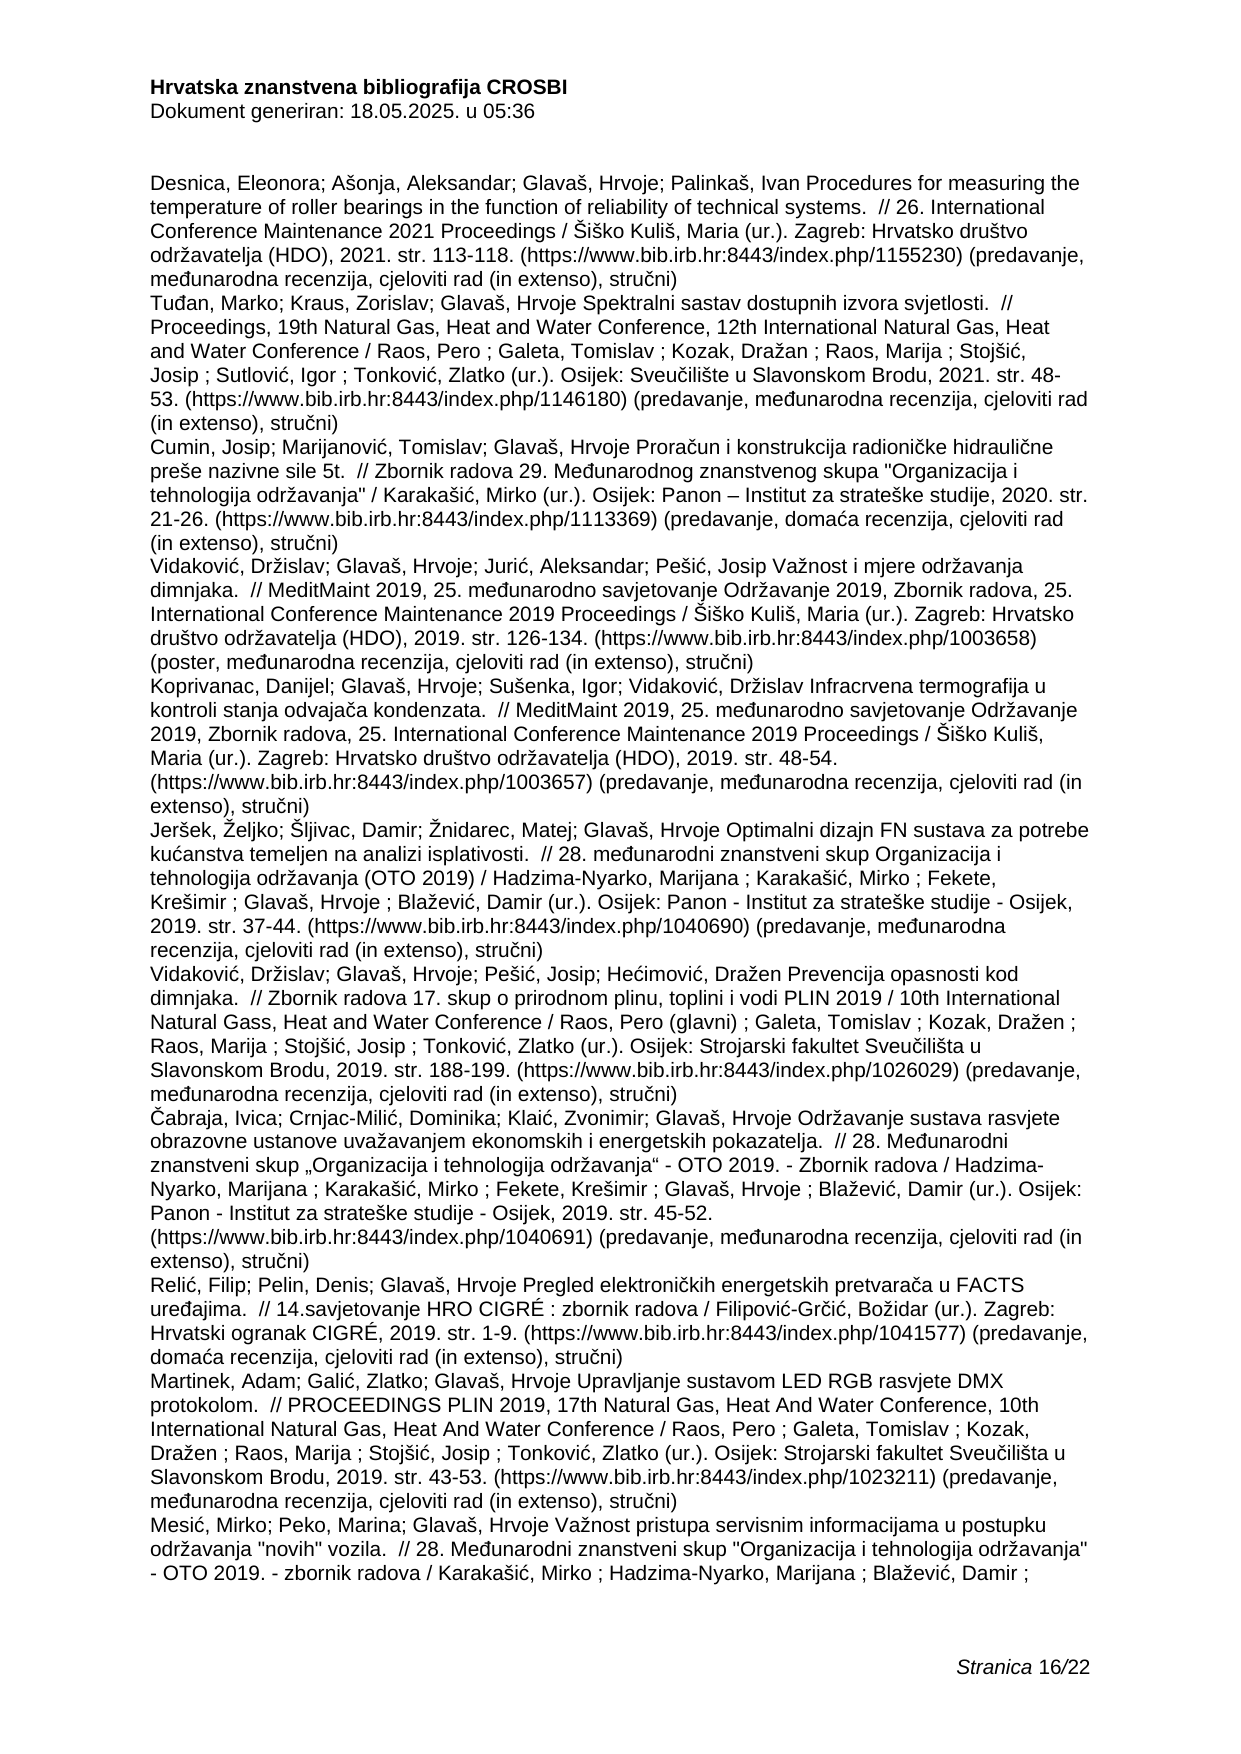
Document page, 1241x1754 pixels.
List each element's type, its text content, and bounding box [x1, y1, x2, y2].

text Relić, Filip; Pelin, Denis; Glavaš, Hrvoje [150, 1273, 1090, 1369]
text Desnica, Eleonora; Ašonja, Aleksandar; Glavaš, Hrvoje; Palinkaš, Ivan [150, 171, 1090, 291]
text Tuđan, Marko; Kraus, Zorislav; Glavaš, Hrvoje [150, 291, 1090, 434]
text Koprivanac, Danijel; Glavaš, Hrvoje; Sušenka, Igor; Vidaković, Držislav [150, 674, 1090, 818]
text Cumin, Josip; Marijanović, Tomislav; Glavaš, Hrvoje [150, 434, 1090, 554]
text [150, 1513, 1090, 1584]
text Vidaković, Držislav; Glavaš, Hrvoje; Jurić, Aleksandar; Pešić, Josip [150, 554, 1090, 674]
text Čabraja, Ivica; Crnjac-Milić, Dominika; Klaić, Zvonimir; Glavaš, Hrvoje [150, 1105, 1090, 1273]
text Vidaković, Držislav; Glavaš, Hrvoje; Pešić, Josip; Hećimović, Dražen [150, 962, 1090, 1105]
text Martinek, Adam; Galić, Zlatko; Glavaš, Hrvoje [150, 1369, 1090, 1513]
text Jeršek, Željko; Šljivac, Damir; Žnidarec, Matej; Glavaš, Hrvoje [150, 818, 1090, 962]
